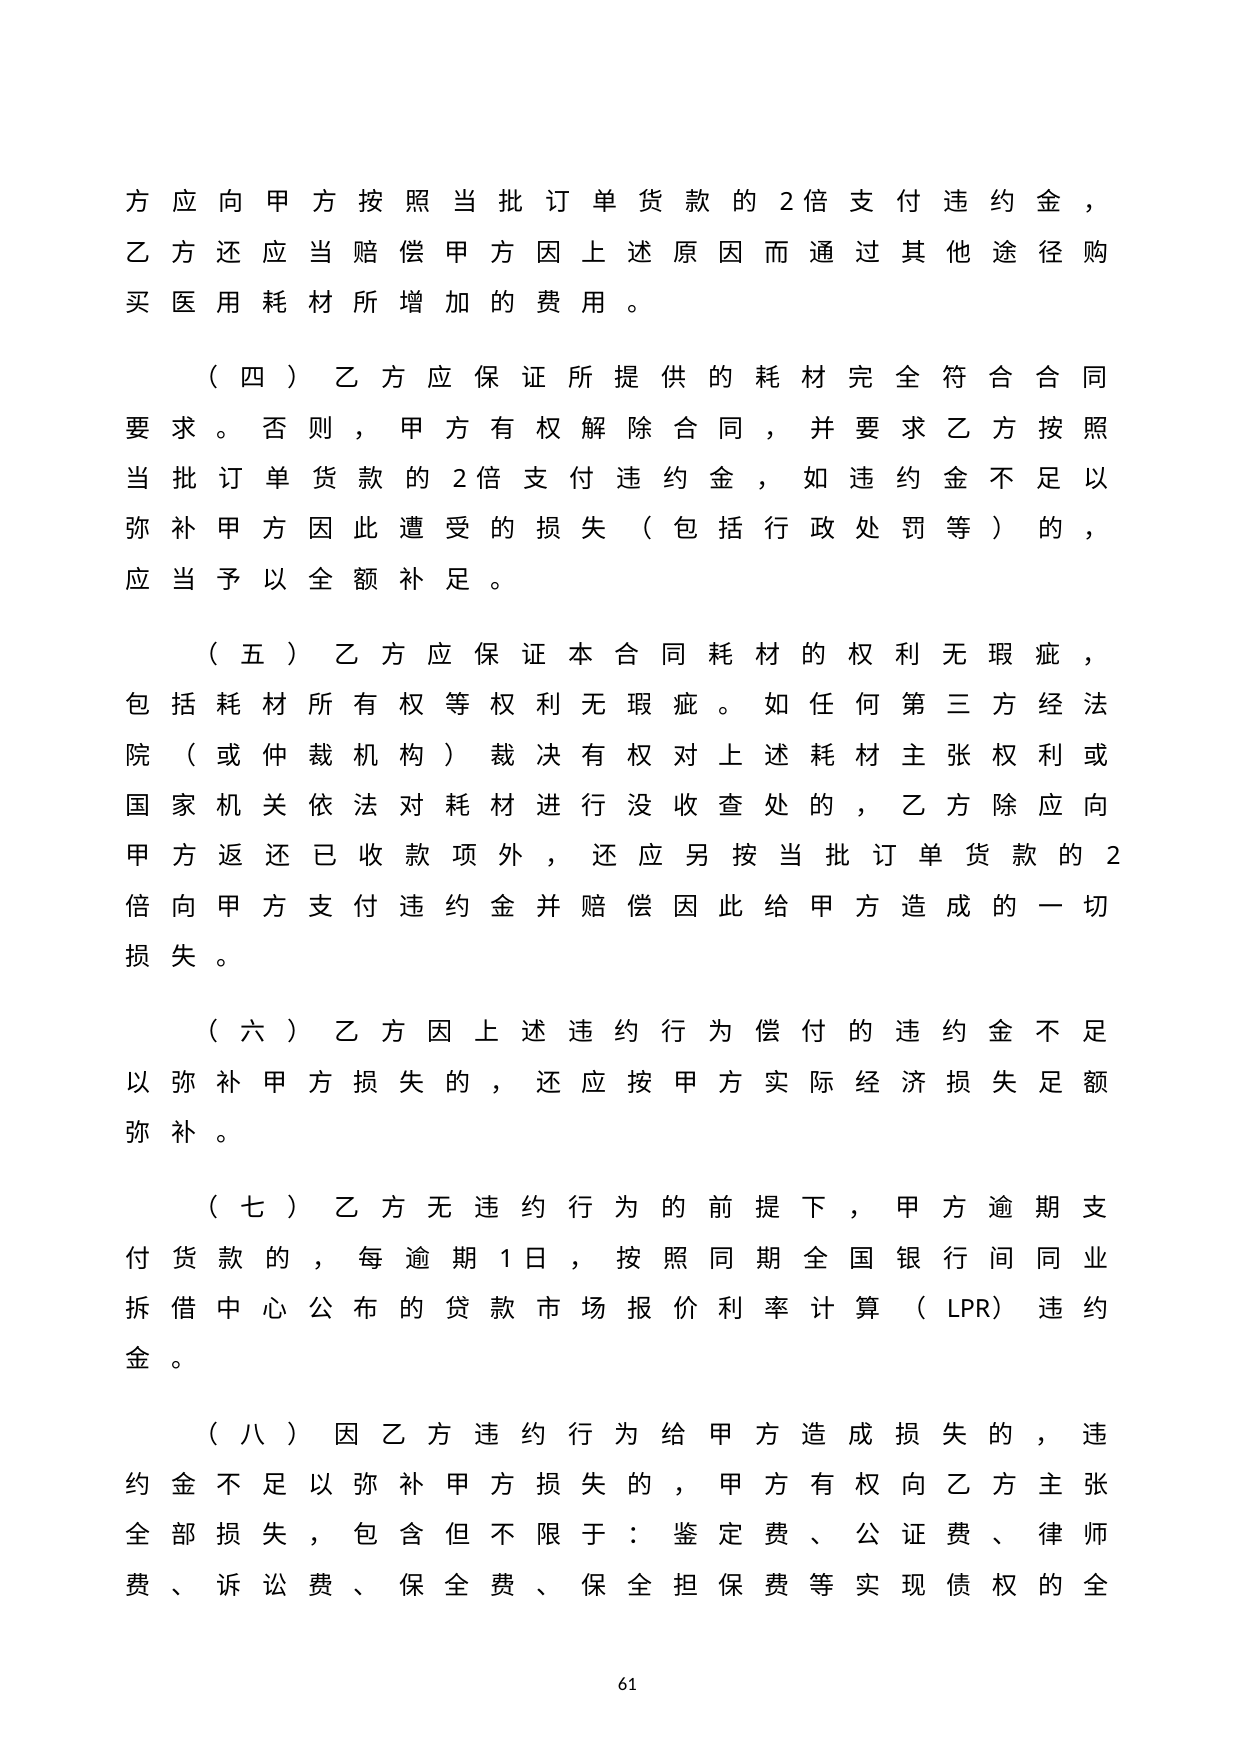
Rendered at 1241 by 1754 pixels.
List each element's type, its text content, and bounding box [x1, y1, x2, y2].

text （七）乙方无违约行为的前提下，甲方逾期支付货款的，每逾期1日，按照同期全国银行间同业拆借中心公布的贷款市场报价利率计算（LPR）违约金。 [125, 1181, 1129, 1382]
text （六）乙方因上述违约行为偿付的违约金不足以弥补甲方损失的，还应按甲方实际经济损失足额弥补。 [125, 1005, 1129, 1156]
text （五）乙方应保证本合同耗材的权利无瑕疵，包括耗材所有权等权利无瑕疵。如任何第三方经法院（或仲裁机构）裁决有权对上述耗材主张权利或国家机关依法对耗材进行没收查处的，乙方除应向甲方返还已收款项外，还应另按当批订单货款的2倍向甲方支付违约金并赔偿因此给甲方造成的一切损失。 [125, 628, 1129, 980]
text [125, 1407, 1129, 1608]
text （四）乙方应保证所提供的耗材完全符合合同要求。否则，甲方有权解除合同，并要求乙方按照当批订单货款的2倍支付违约金，如违约金不足以弥补甲方因此遭受的损失（包括行政处罚等）的，应当予以全额补足。 [125, 351, 1129, 602]
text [125, 175, 1129, 326]
